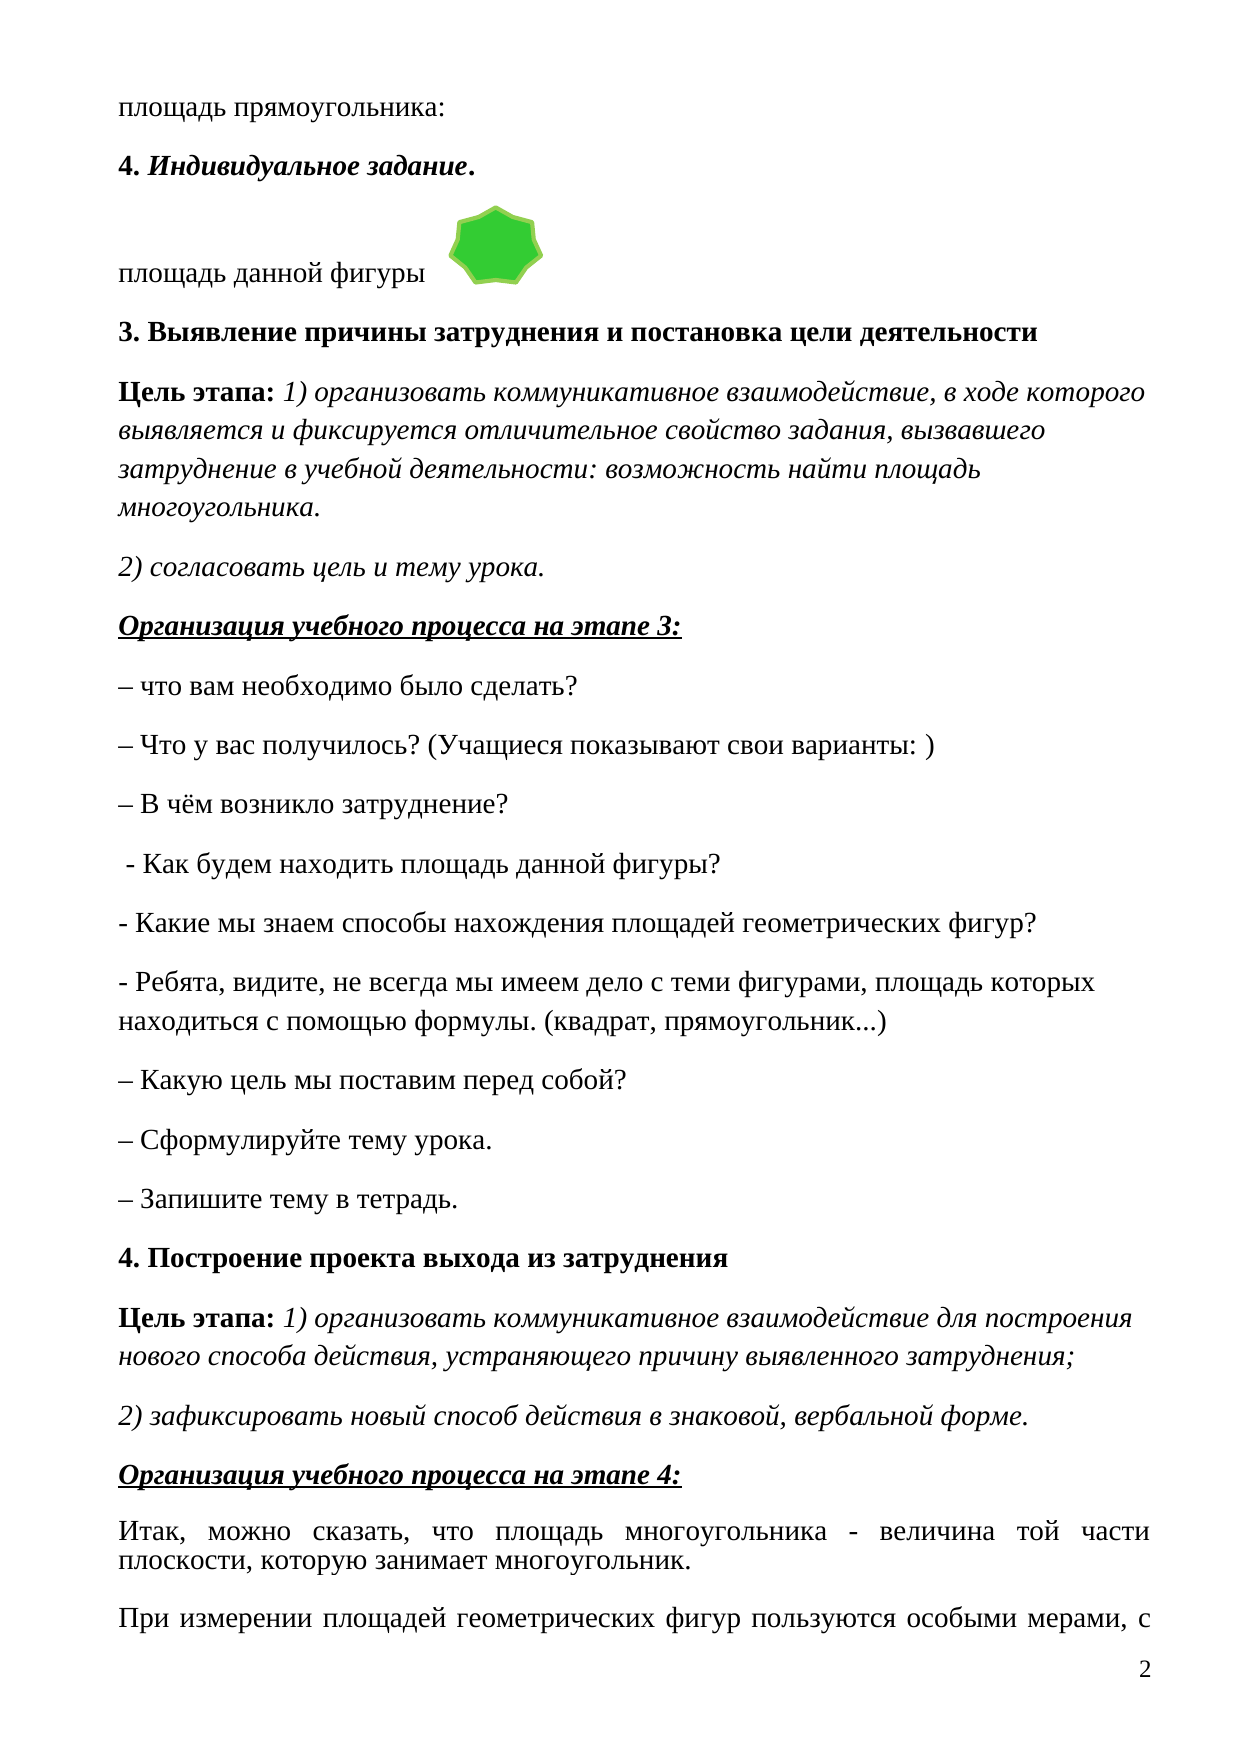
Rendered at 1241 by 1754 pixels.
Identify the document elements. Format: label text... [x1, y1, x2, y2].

text 4. Построение проекта выхода из затруднения [118, 1241, 1152, 1274]
text площадь данной фигуры [118, 207, 1152, 289]
text Итак, можно сказать, что площадь многоугольника - величина той части плоскости, которую занимает многоугольник. [118, 1517, 1152, 1575]
text Цель этапа: 1) организовать коммуникативное взаимодействие для построения нового способа действия, устраняющего причину выявленного затруднения; [118, 1300, 1152, 1372]
text Цель этапа: 1) организовать коммуникативное взаимодействие, в ходе которого выявляется и фиксируется отличительное свойство задания, вызвавшего затруднение в учебной деятельности: возможность найти площадь многоугольника. [118, 374, 1152, 523]
text - Ребята, видите, не всегда мы имеем дело с теми фигурами, площадь которых находиться с помощью формулы. (квадрат, прямоугольник...) [118, 964, 1152, 1037]
text 3. Выявление причины затруднения и постановка цели деятельности [118, 314, 1152, 348]
text – В чём возникло затруднение? [118, 786, 1152, 820]
text 2) зафиксировать новый способ действия в знаковой, вербальной форме. [118, 1398, 1152, 1431]
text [118, 1604, 1152, 1633]
text Организация учебного процесса на этапе 3: [118, 608, 1152, 642]
text – Запишите тему в тетрадь. [118, 1181, 1152, 1215]
text Организация учебного процесса на этапе 4: [118, 1457, 1152, 1491]
text – Что у вас получилось? (Учащиеся показывают свои варианты: ) [118, 727, 1152, 761]
text - Какие мы знаем способы нахождения площадей геометрических фигур? [118, 905, 1152, 939]
text площадь прямоугольника: [118, 89, 1152, 122]
text 2) согласовать цель и тему урока. [118, 549, 1152, 582]
text 4. Индивидуальное задание. [118, 148, 1152, 182]
text - Как будем находить площадь данной фигуры? [118, 846, 1152, 879]
text – Какую цель мы поставим перед собой? [118, 1062, 1152, 1096]
text – Сформулируйте тему урока. [118, 1122, 1152, 1155]
text – что вам необходимо было сделать? [118, 668, 1152, 701]
